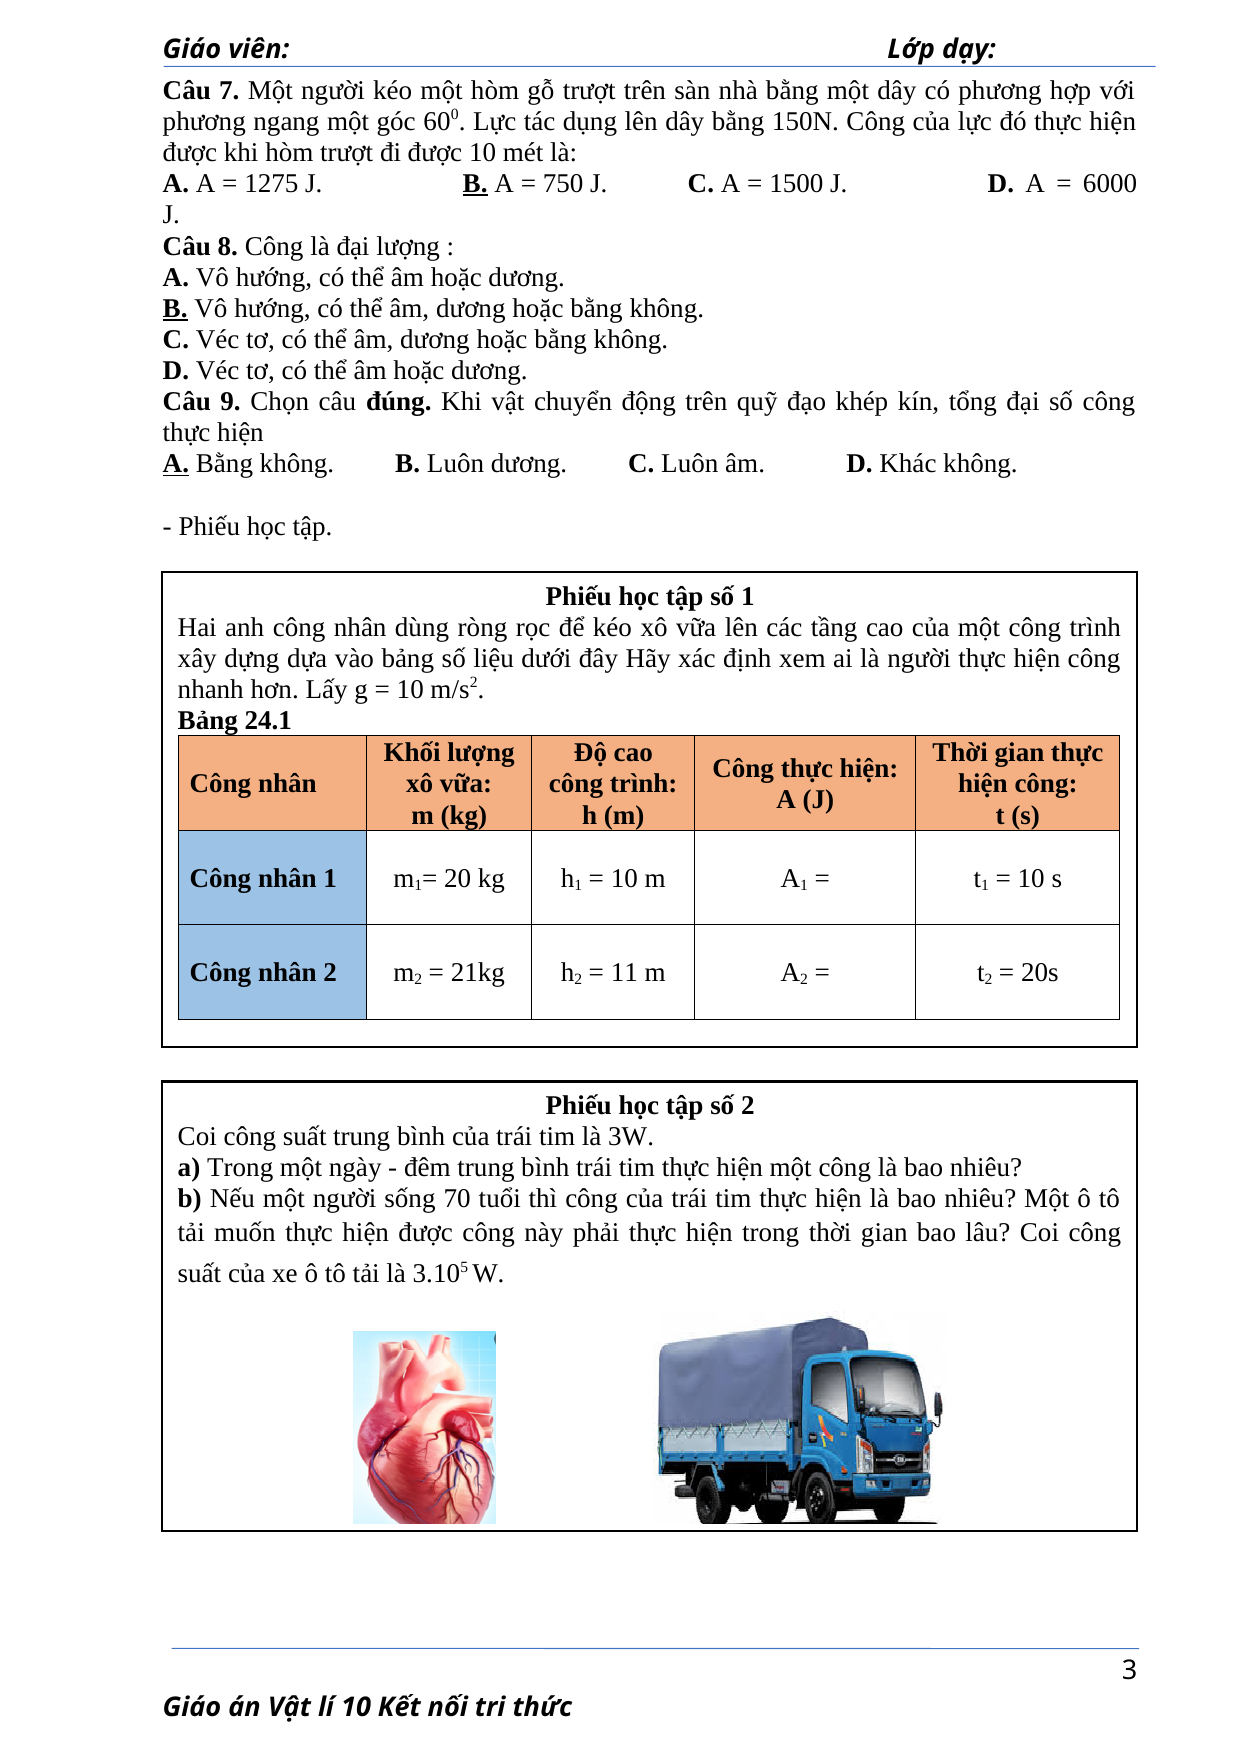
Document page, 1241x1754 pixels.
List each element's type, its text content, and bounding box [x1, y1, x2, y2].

text A. Bằng không. B. Luôn dương. C. Luôn âm. D. Khác không. [162, 448, 1137, 479]
text Câu 9. Chọn câu đúng. Khi vật chuyển động trên quỹ đạo khép kín, tổng đại số công thực hiện [162, 385, 1137, 448]
text - Phiếu học tập. [162, 510, 1137, 541]
text D. Véc tơ, có thể âm hoặc dương. [162, 354, 1137, 385]
text Câu 7. Một người kéo một hòm gỗ trượt trên sàn nhà bằng một dây có phương hợp với phương ngang một góc 600. Lực tác dụng lên dây bằng 150N. Công của lực đó thực hiện được khi hòm trượt đi được 10 mét là: [162, 74, 1137, 167]
text B. Vô hướng, có thể âm, dương hoặc bằng không. [162, 292, 1137, 323]
text Câu 8. Công là đại lượng : [162, 229, 1137, 261]
picture [653, 1311, 947, 1524]
text C. Véc tơ, có thể âm, dương hoặc bằng không. [162, 323, 1137, 354]
text A. A = 1275 J. B. A = 750 J. C. A = 1500 J. D. A = 6000 J. [162, 167, 1137, 229]
picture [353, 1331, 496, 1524]
text A. Vô hướng, có thể âm hoặc dương. [162, 261, 1137, 292]
